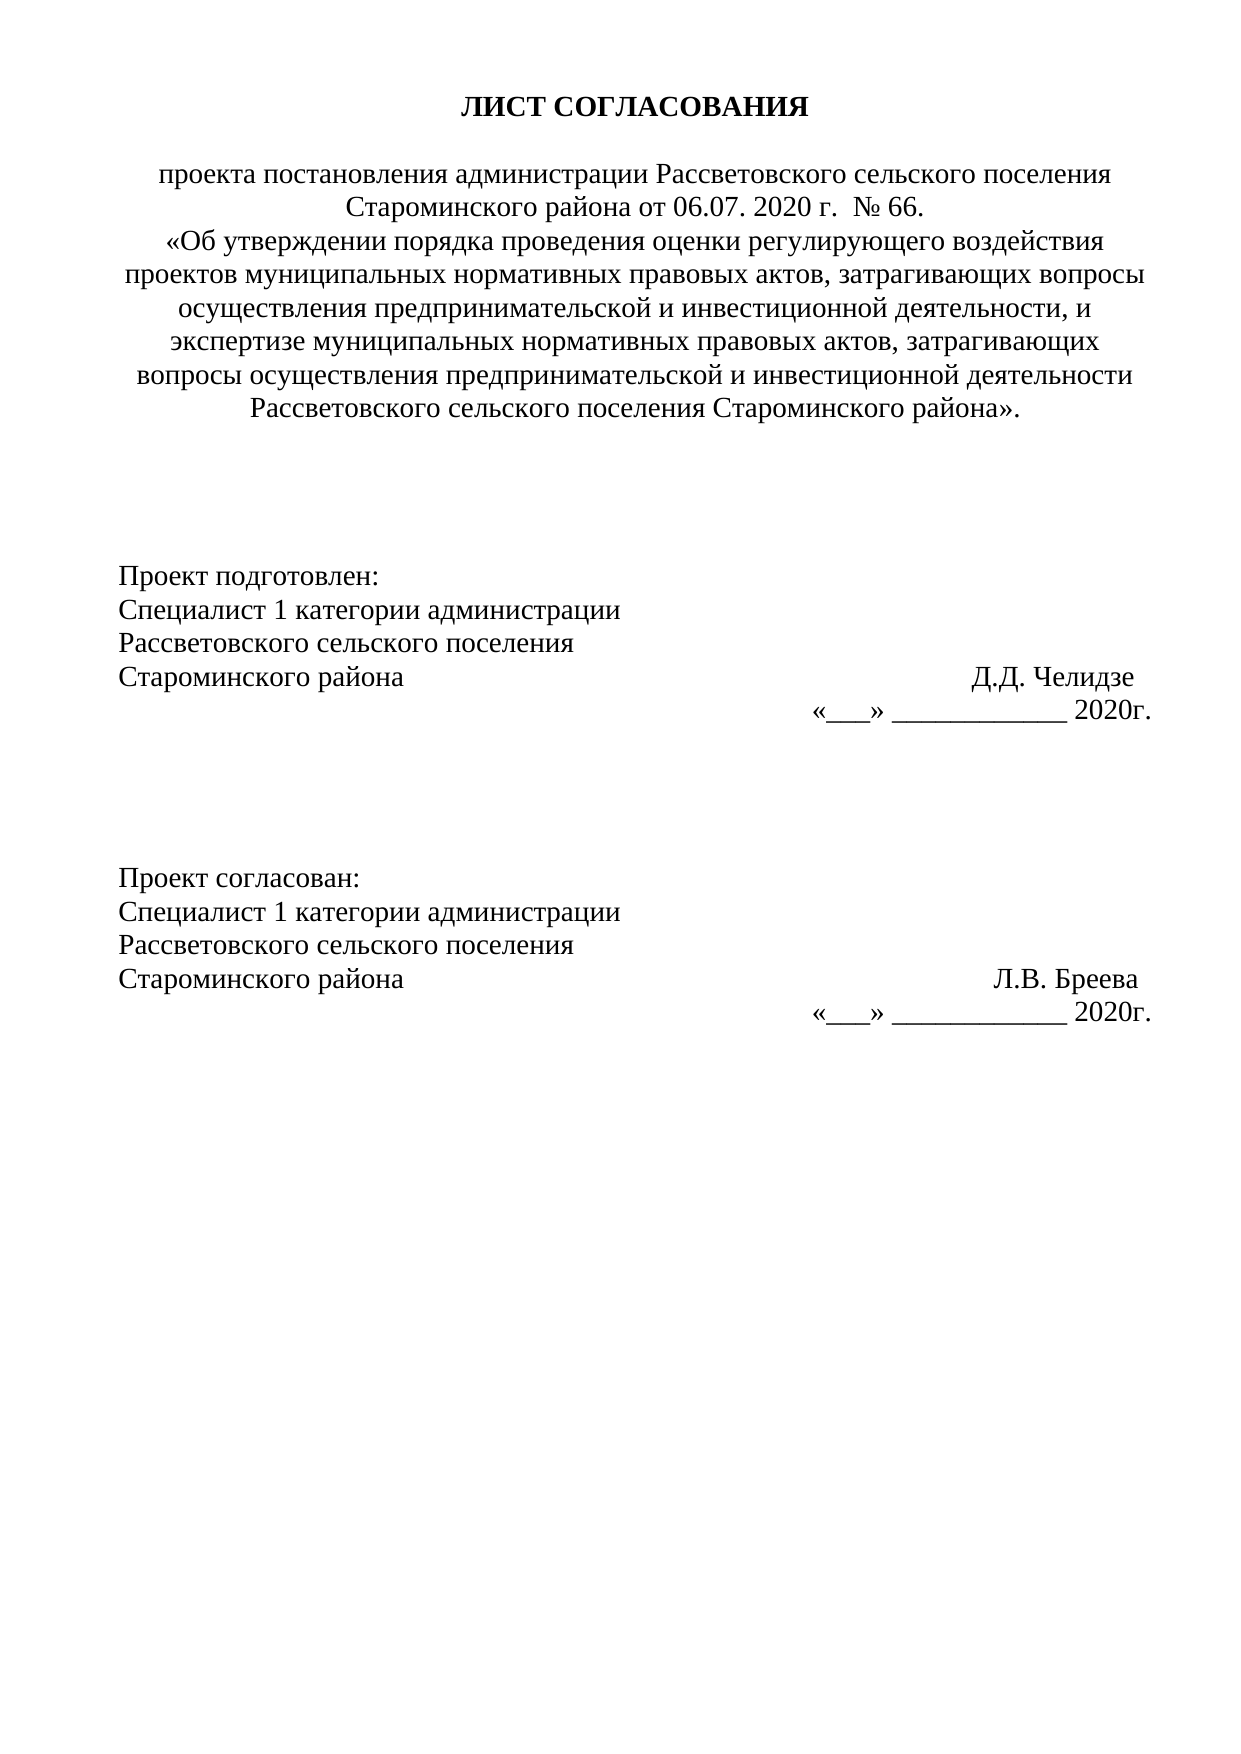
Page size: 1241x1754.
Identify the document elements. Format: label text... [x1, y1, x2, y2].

subtitle ЛИСТ СОГЛАСОВАНИЯ [118, 89, 1152, 122]
text «Об утверждении порядка проведения оценки регулирующего воздействия проектов муниципальных нормативных правовых актов, затрагивающих вопросы осуществления предпринимательской и инвестиционной деятельности, и экспертизе муниципальных нормативных правовых актов, затрагивающих вопросы осуществления предпринимательской и инвестиционной деятельности Рассветовского сельского поселения Староминского района». [118, 223, 1152, 424]
text проекта постановления администрации Рассветовского сельского поселения [118, 156, 1152, 189]
text Проект согласован: [118, 860, 1152, 894]
text «___» ____________ 2020г. [118, 692, 1152, 726]
text Специалист 1 категории администрации [118, 894, 1152, 927]
text «___» ____________ 2020г. [118, 994, 1152, 1028]
text Староминского района Д.Д. Челидзе [118, 659, 1152, 692]
text Староминского района Л.В. Бреева [118, 961, 1152, 994]
text Рассветовского сельского поселения [118, 927, 1152, 961]
text Староминского района от 06.07. 2020 г. № 66. [118, 189, 1152, 223]
text Специалист 1 категории администрации [118, 592, 1152, 625]
text Рассветовского сельского поселения [118, 625, 1152, 659]
text Проект подготовлен: [118, 558, 1152, 592]
